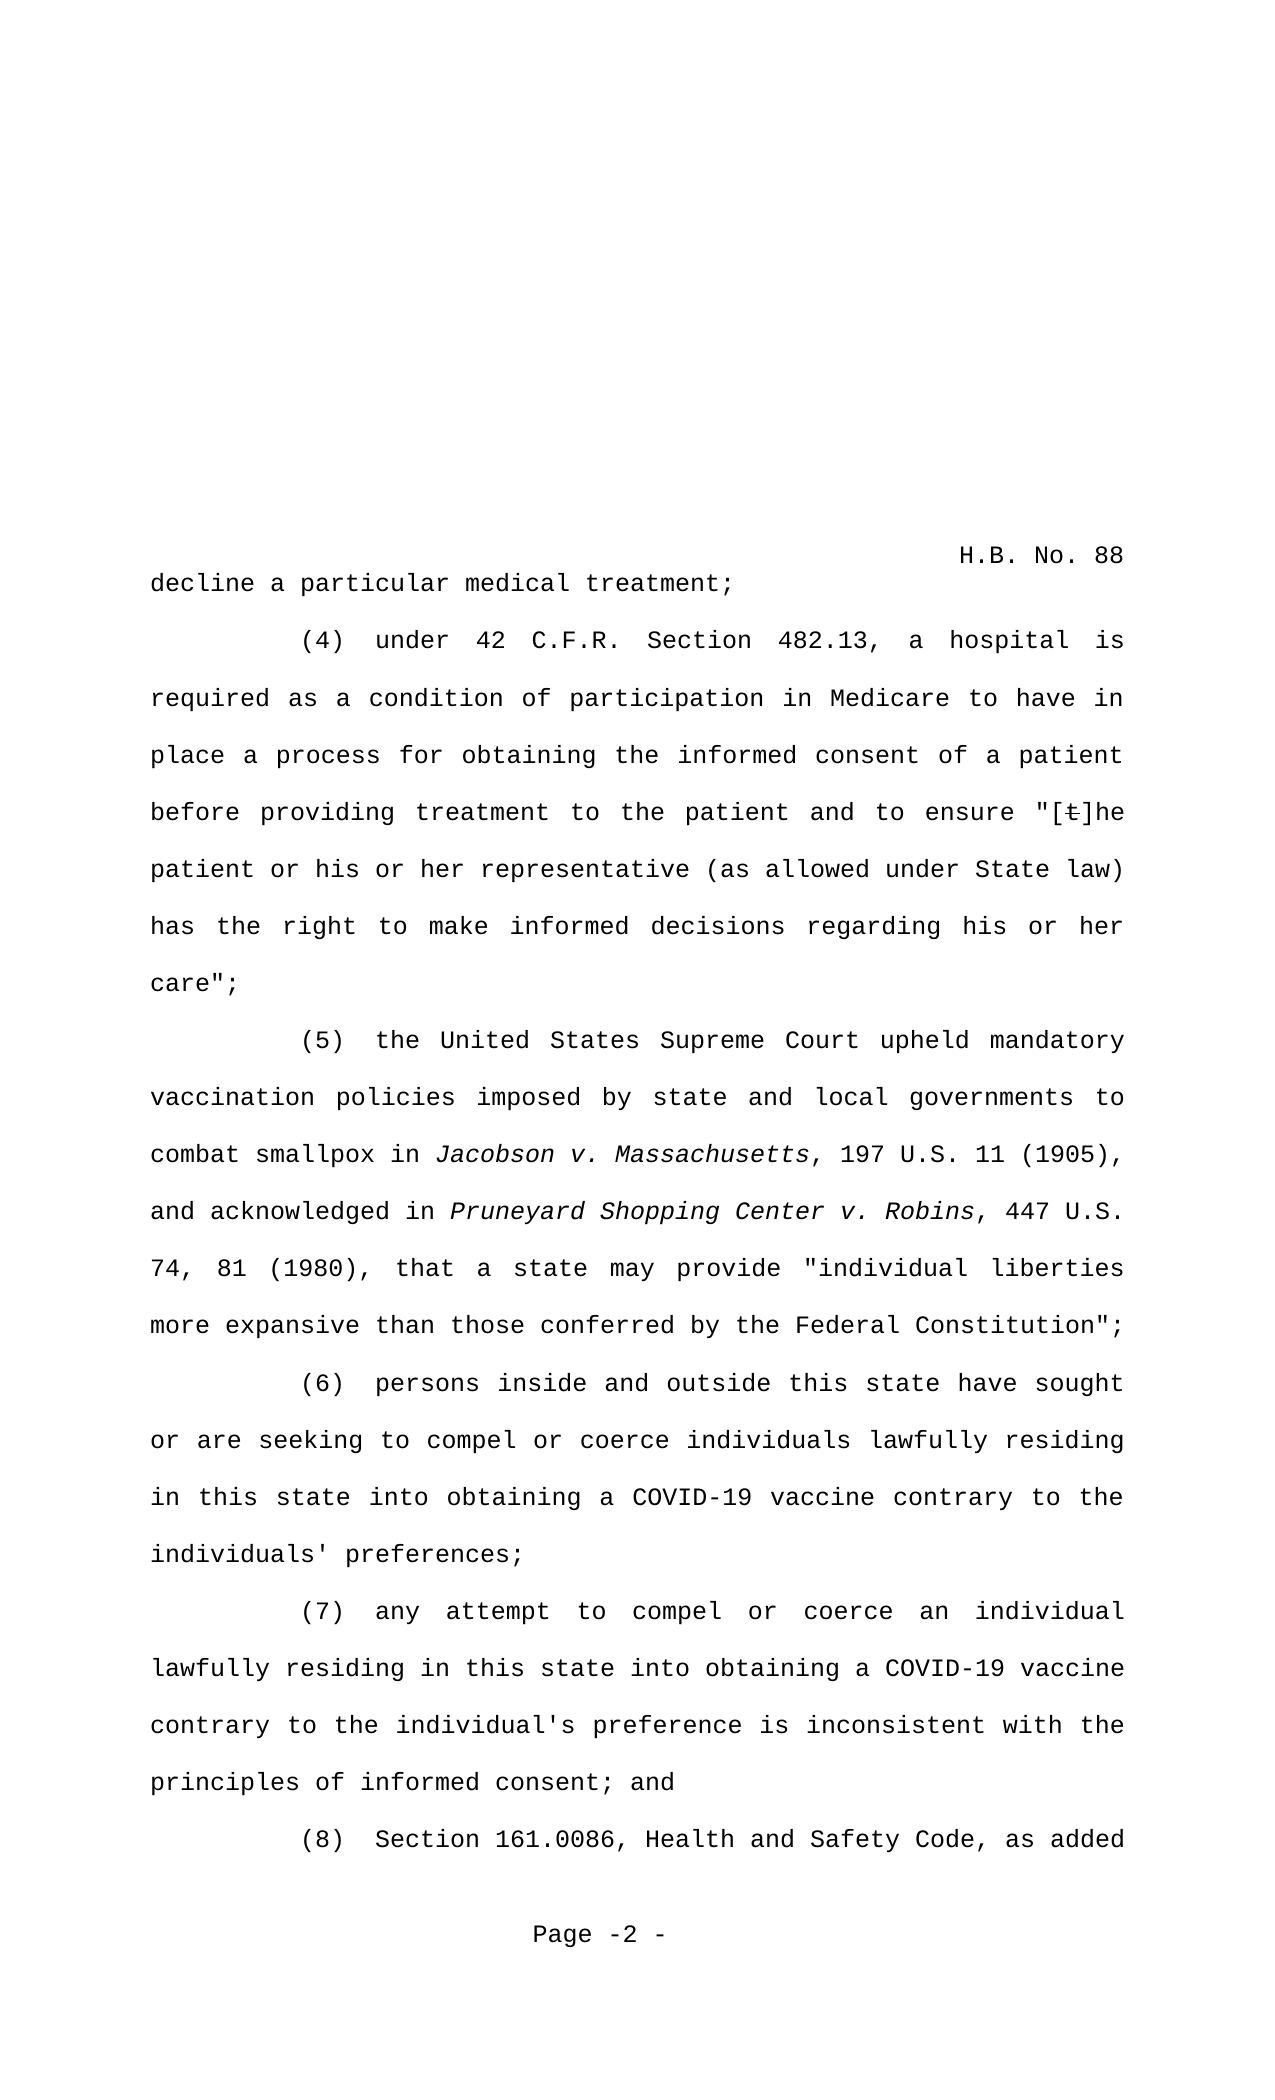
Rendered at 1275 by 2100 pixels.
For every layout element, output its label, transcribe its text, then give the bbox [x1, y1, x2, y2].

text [150, 571, 1125, 599]
text (5) the United States Supreme Court upheld mandatory vaccination policies imposed by state and local governments to combat smallpox in Jacobson v. Massachusetts, 197 U.S. 11 (1905), and acknowledged in Pruneyard Shopping Center v. Robins, 447 U.S. 74, 81 (1980), that a state may provide "individual liberties more expansive than those conferred by the Federal Constitution"; [150, 1027, 1125, 1341]
text (4) under 42 C.F.R. Section 482.13, a hospital is required as a condition of participation in Medicare to have in place a process for obtaining the informed consent of a patient before providing treatment to the patient and to ensure "[t]he patient or his or her representative (as allowed under State law) has the right to make informed decisions regarding his or her care"; [150, 628, 1125, 999]
text (7) any attempt to compel or coerce an individual lawfully residing in this state into obtaining a COVID-19 vaccine contrary to the individual's preference is inconsistent with the principles of informed consent; and [150, 1598, 1125, 1798]
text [150, 1827, 1125, 1855]
text (6) persons inside and outside this state have sought or are seeking to compel or coerce individuals lawfully residing in this state into obtaining a COVID-19 vaccine contrary to the individuals' preferences; [150, 1370, 1125, 1570]
